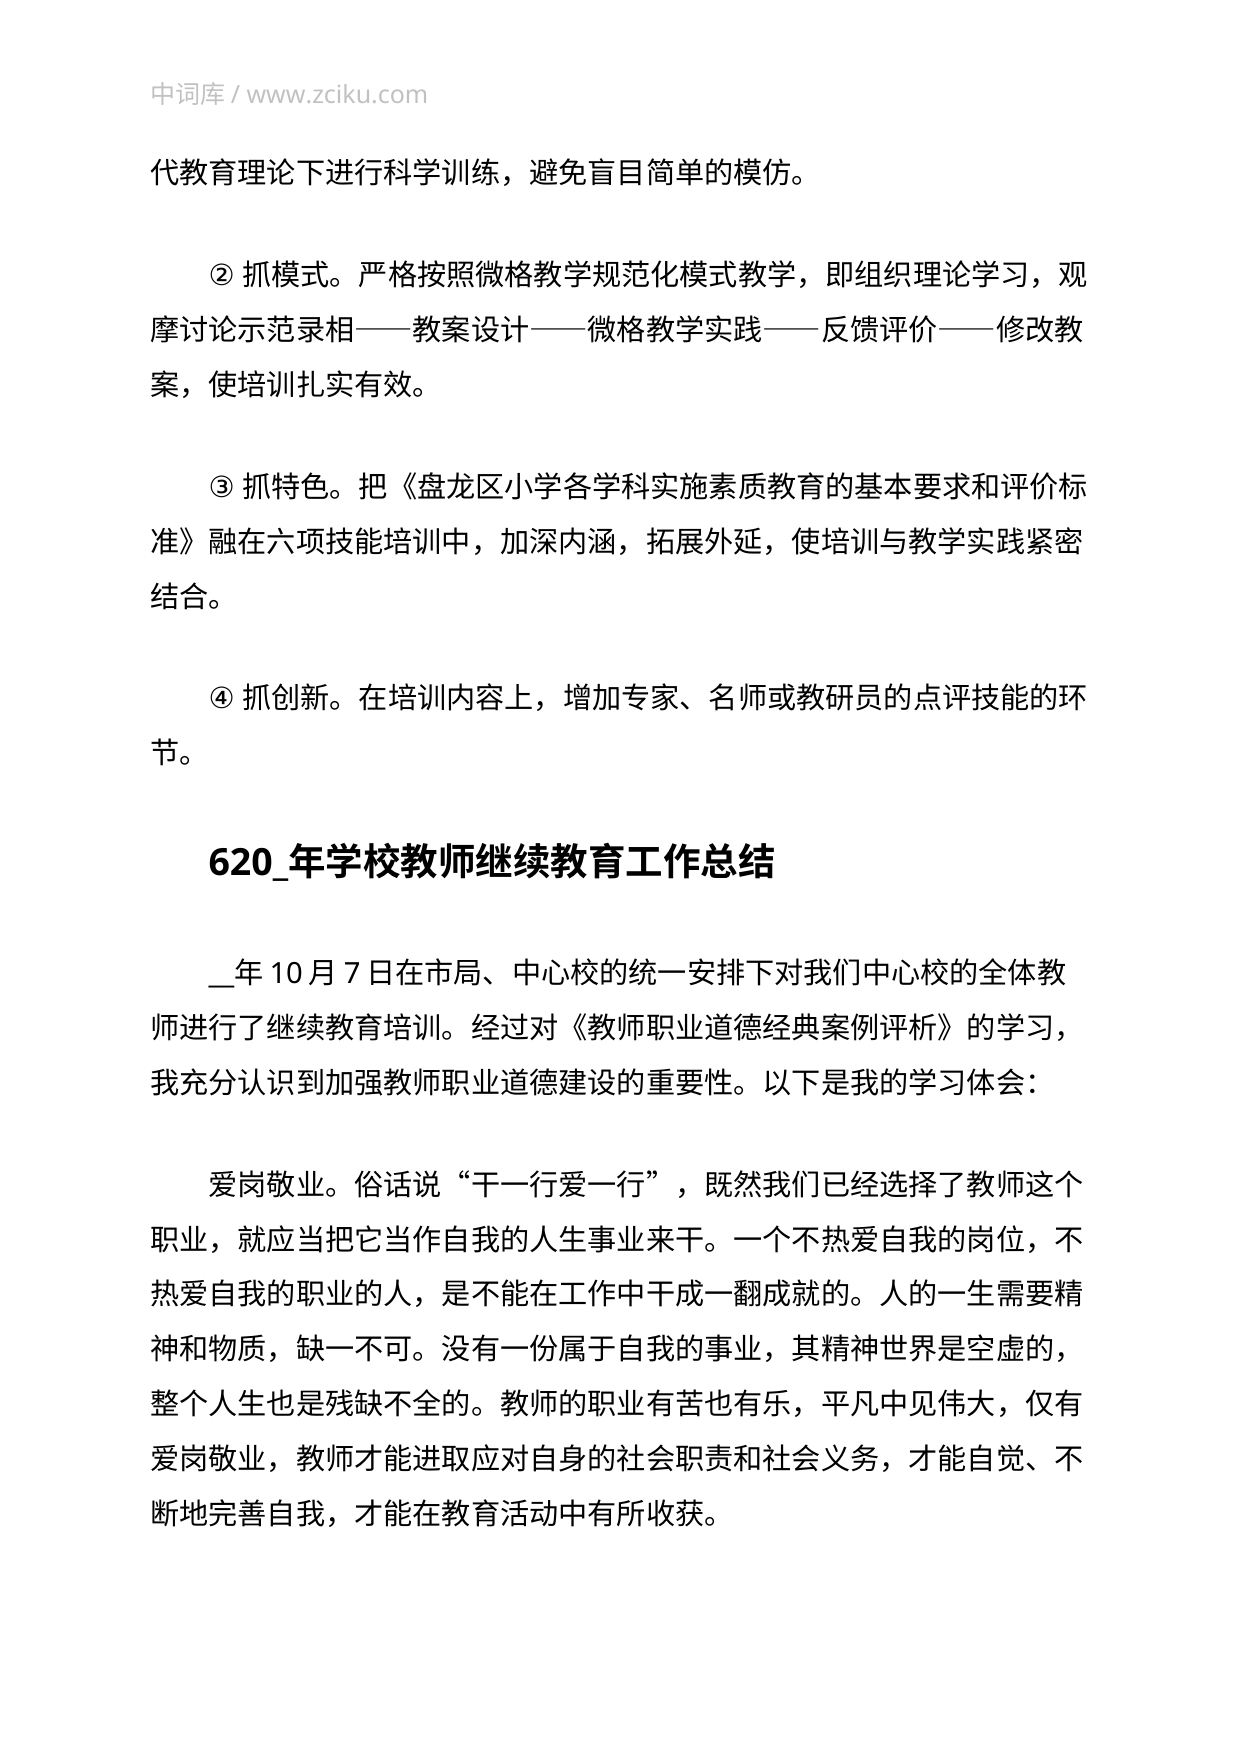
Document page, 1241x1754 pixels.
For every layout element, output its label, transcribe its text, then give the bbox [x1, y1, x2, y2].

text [150, 150, 1090, 192]
text 爱岗敬业。俗话说“干一行爱一行”，既然我们已经选择了教师这个职业，就应当把它当作自我的人生事业来干。一个不热爱自我的岗位，不热爱自我的职业的人，是不能在工作中干成一翻成就的。人的一生需要精神和物质，缺一不可。没有一份属于自我的事业，其精神世界是空虚的，整个人生也是残缺不全的。教师的职业有苦也有乐，平凡中见伟大，仅有爱岗敬业，教师才能进取应对自身的社会职责和社会义务，才能自觉、不断地完善自我，才能在教育活动中有所收获。 [150, 1161, 1090, 1533]
text ④ 抓创新。在培训内容上，增加专家、名师或教研员的点评技能的环节。 [150, 675, 1090, 772]
text __年10月7日在市局、中心校的统一安排下对我们中心校的全体教师进行了继续教育培训。经过对《教师职业道德经典案例评析》的学习，我充分认识到加强教师职业道德建设的重要性。以下是我的学习体会： [150, 949, 1090, 1102]
text ② 抓模式。严格按照微格教学规范化模式教学，即组织理论学习，观摩讨论示范录相——教案设计——微格教学实践——反馈评价——修改教案，使培训扎实有效。 [150, 252, 1090, 404]
text 620_年学校教师继续教育工作总结 [150, 832, 1090, 886]
text ③ 抓特色。把《盘龙区小学各学科实施素质教育的基本要求和评价标准》融在六项技能培训中，加深内涵，拓展外延，使培训与教学实践紧密结合。 [150, 463, 1090, 616]
